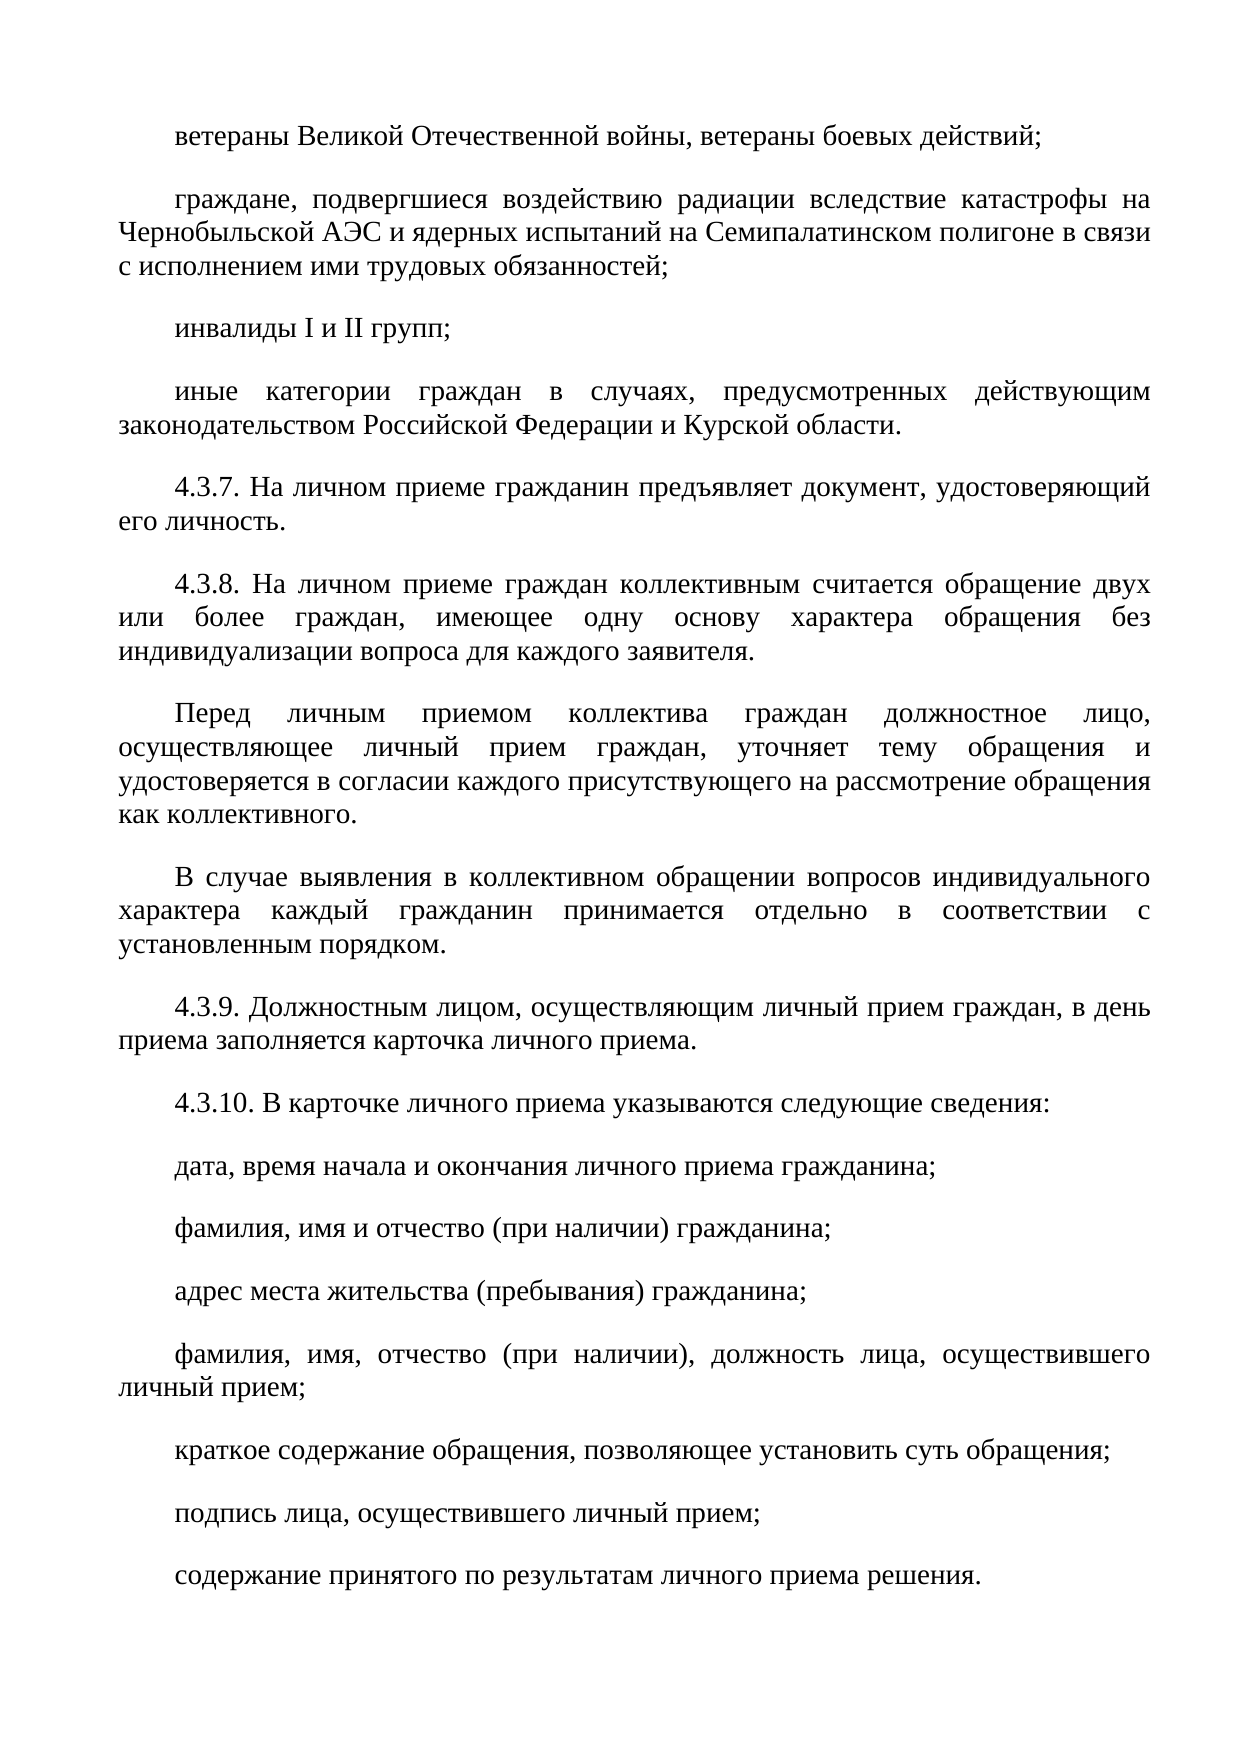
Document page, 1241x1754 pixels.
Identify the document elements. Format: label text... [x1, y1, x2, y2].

text граждане, подвергшиеся воздействию радиации вследствие катастрофы на Чернобыльской АЭС и ядерных испытаний на Семипалатинском полигоне в связи с исполнением ими трудовых обязанностей; [118, 181, 1152, 281]
text инвалиды I и II групп; [118, 311, 1152, 344]
text содержание принятого по результатам личного приема решения. [118, 1557, 1152, 1591]
text 4.3.7. На личном приеме гражданин предъявляет документ, удостоверяющий его личность. [118, 469, 1152, 537]
text 4.3.8. На личном приеме граждан коллективным считается обращение двух или более граждан, имеющее одну основу характера обращения без индивидуализации вопроса для каждого заявителя. [118, 566, 1152, 666]
text дата, время начала и окончания личного приема гражданина; [118, 1148, 1152, 1181]
text иные категории граждан в случаях, предусмотренных действующим законодательством Российской Федерации и Курской области. [118, 373, 1152, 440]
text подпись лица, осуществившего личный прием; [118, 1495, 1152, 1528]
text краткое содержание обращения, позволяющее установить суть обращения; [118, 1432, 1152, 1466]
text фамилия, имя и отчество (при наличии) гражданина; [118, 1210, 1152, 1244]
text фамилия, имя, отчество (при наличии), должность лица, осуществившего личный прием; [118, 1336, 1152, 1403]
text 4.3.10. В карточке личного приема указываются следующие сведения: [118, 1085, 1152, 1118]
text Перед личным приемом коллектива граждан должностное лицо, осуществляющее личный прием граждан, уточняет тему обращения и удостоверяется в согласии каждого присутствующего на рассмотрение обращения как коллективного. [118, 696, 1152, 830]
text адрес места жительства (пребывания) гражданина; [118, 1273, 1152, 1307]
text 4.3.9. Должностным лицом, осуществляющим личный прием граждан, в день приема заполняется карточка личного приема. [118, 989, 1152, 1056]
text В случае выявления в коллективном обращении вопросов индивидуального характера каждый гражданин принимается отдельно в соответствии с установленным порядком. [118, 859, 1152, 959]
text ветераны Великой Отечественной войны, ветераны боевых действий; [118, 118, 1152, 152]
